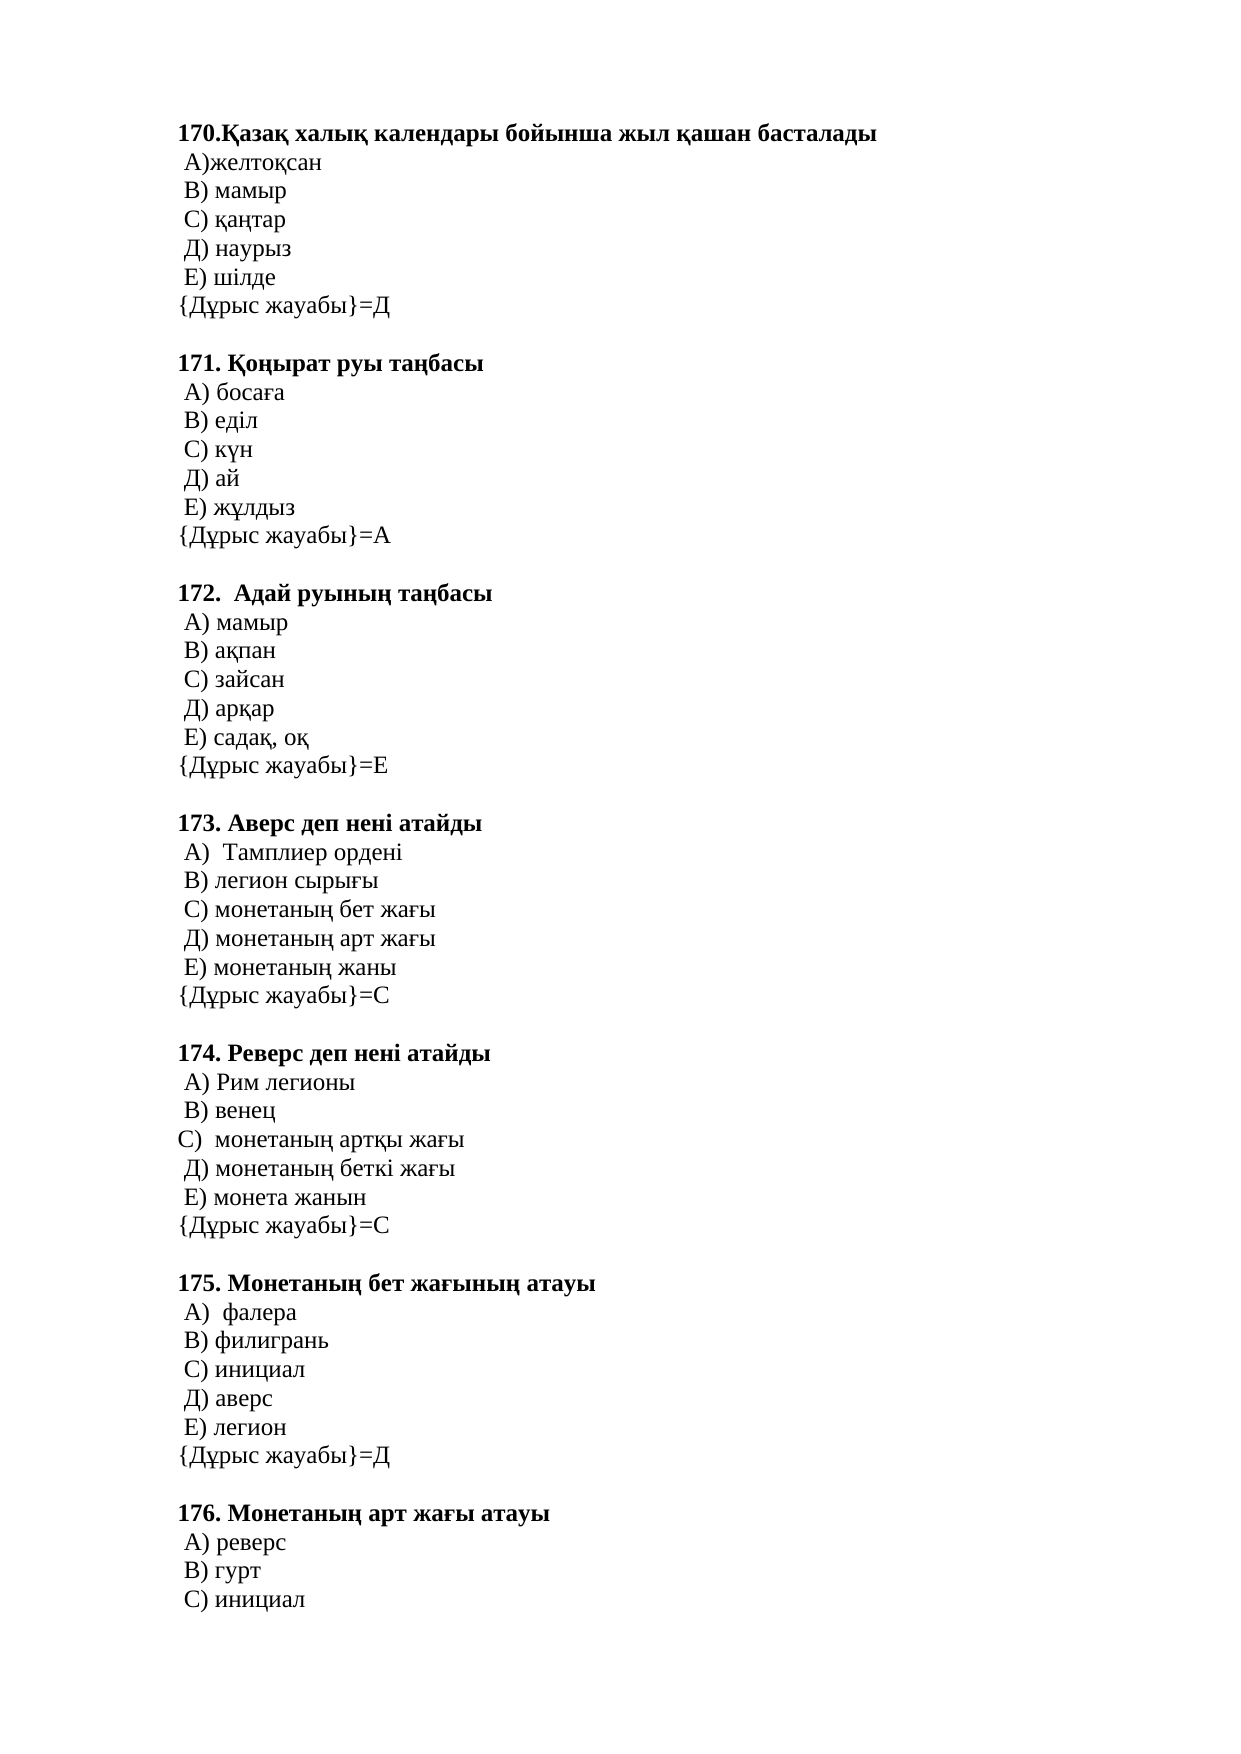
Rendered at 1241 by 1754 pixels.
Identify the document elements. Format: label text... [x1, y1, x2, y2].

text А)желтоқсан [177, 147, 1152, 176]
text 170.Қазақ халық календары бойынша жыл қашан басталады [177, 118, 1152, 147]
text С) инициал [177, 1584, 1235, 1613]
text С) зайсан [177, 664, 1152, 693]
text В) гурт [177, 1556, 1235, 1584]
text Д) арқар [177, 693, 1152, 722]
text В) легион сырығы [177, 866, 1235, 894]
text Е) садақ, оқ [177, 722, 1152, 751]
text С) инициал [177, 1354, 1235, 1383]
text {Дұрыс жауабы}=С [177, 981, 1235, 1009]
text С) қаңтар [177, 204, 1152, 233]
text В) венец [177, 1096, 1235, 1124]
text А) фалера [177, 1297, 1235, 1326]
text С) монетаның бет жағы [177, 894, 1235, 923]
text 174. Реверс деп нені атайды [177, 1038, 1235, 1067]
text Д) монетаның беткі жағы [177, 1153, 1235, 1182]
text С) монетаның артқы жағы [177, 1124, 1235, 1153]
text А) Рим легионы [177, 1067, 1235, 1096]
text 171. Қоңырат руы таңбасы [177, 348, 1152, 377]
text А) реверс [177, 1527, 1235, 1556]
text А) Тамплиер ордені [177, 837, 1235, 866]
text С) күн [177, 434, 1152, 463]
text Д) монетаның арт жағы [177, 923, 1235, 952]
text 175. Монетаның бет жағының атауы [177, 1268, 1235, 1297]
text {Дұрыс жауабы}=А [177, 521, 1235, 549]
text 172. Адай руының таңбасы [177, 578, 1152, 607]
text Е) жұлдыз [177, 492, 1152, 521]
text В) ақпан [177, 636, 1152, 664]
text 176. Монетаның арт жағы атауы [177, 1498, 1235, 1527]
text Е) монета жанын [177, 1182, 1235, 1211]
text А) мамыр [177, 607, 1152, 636]
text Е) легион [177, 1412, 1235, 1441]
text В) мамыр [177, 176, 1152, 204]
text {Дұрыс жауабы}=С [177, 1211, 1235, 1239]
text А) босаға [177, 377, 1152, 406]
text Д) аверс [177, 1383, 1235, 1412]
text {Дұрыс жауабы}=Д [177, 1441, 1235, 1469]
text Е) монетаның жаны [177, 952, 1235, 981]
text В) еділ [177, 406, 1152, 434]
text Д) ай [177, 463, 1152, 492]
text Д) наурыз [177, 233, 1152, 262]
text {Дұрыс жауабы}=Д [177, 291, 1235, 319]
text Е) шілде [177, 262, 1235, 291]
text 173. Аверс деп нені атайды [177, 808, 1235, 837]
text {Дұрыс жауабы}=Е [177, 751, 1235, 779]
text В) филигрань [177, 1326, 1235, 1354]
